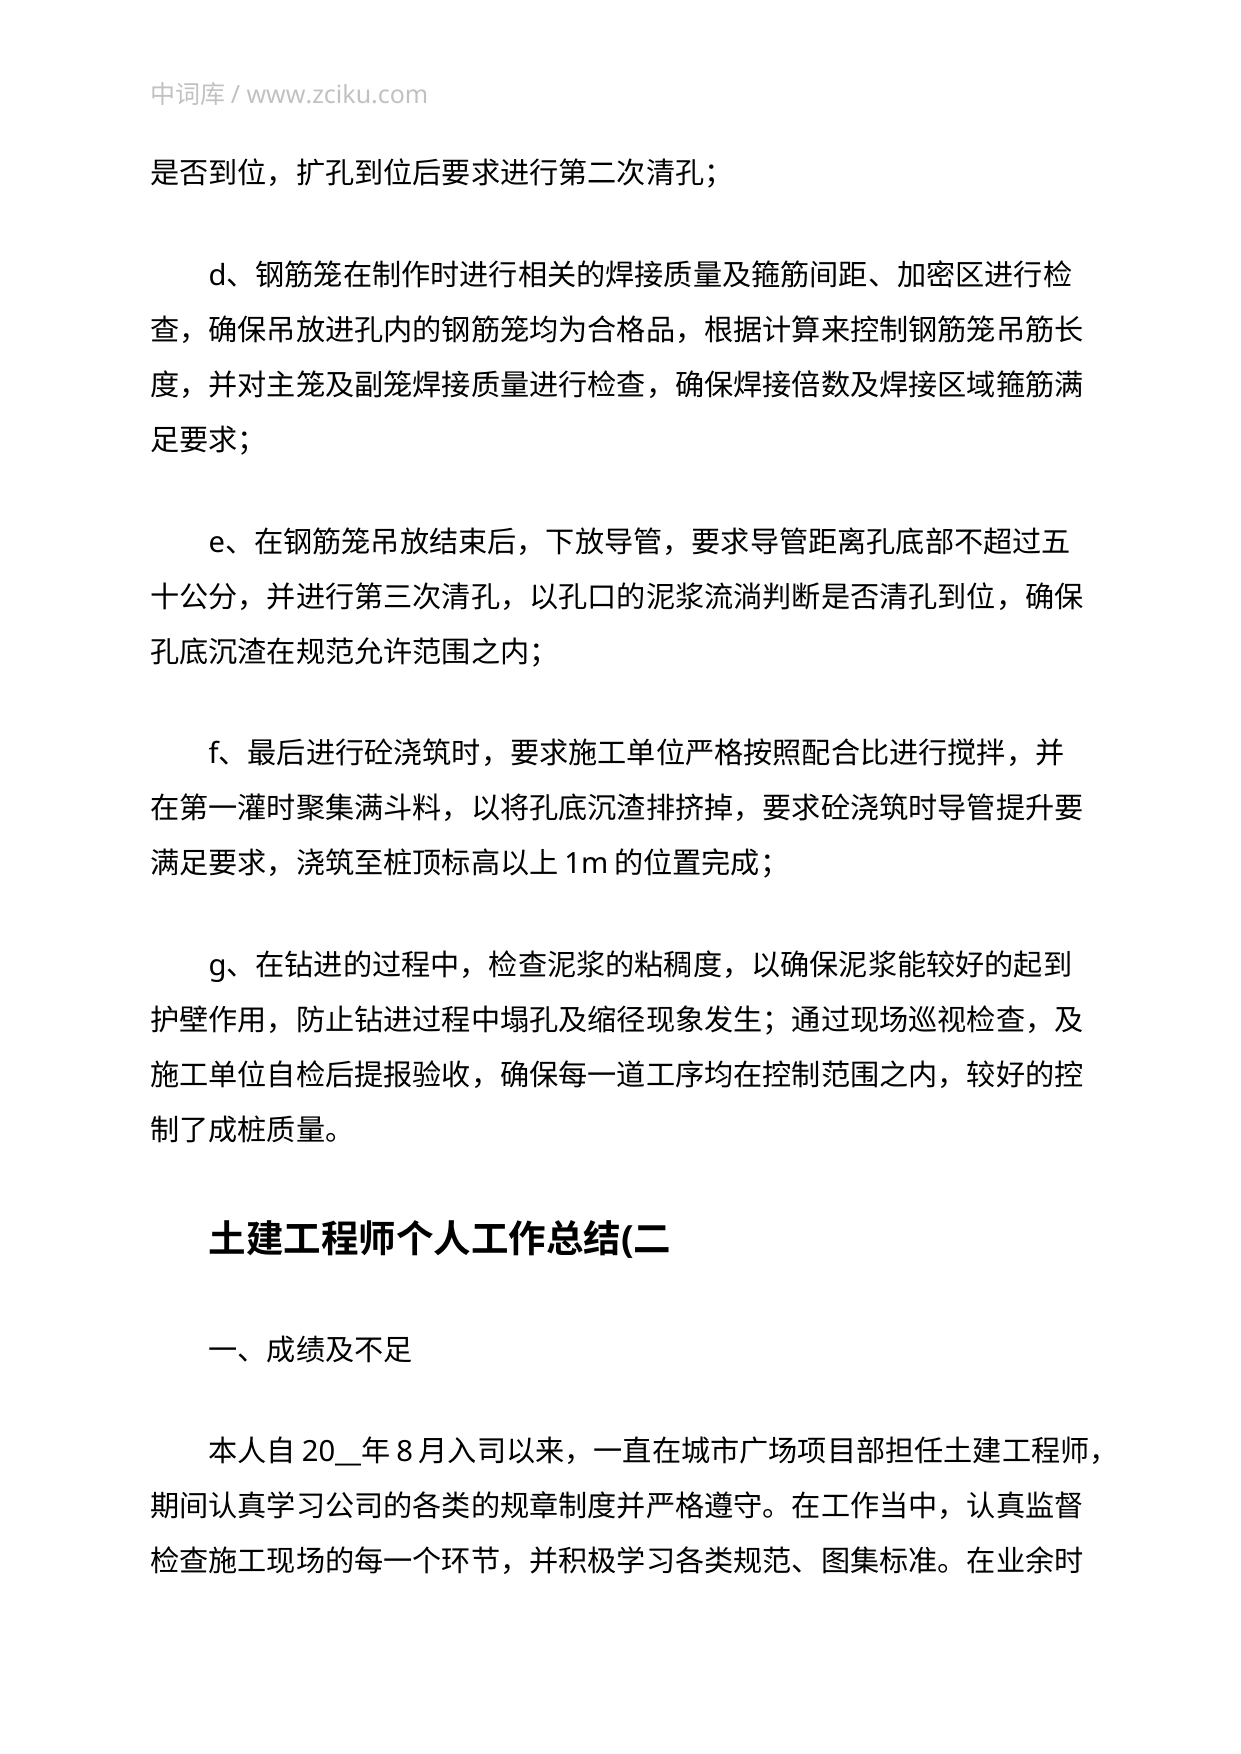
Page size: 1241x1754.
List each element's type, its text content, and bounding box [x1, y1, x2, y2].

text e、在钢筋笼吊放结束后，下放导管，要求导管距离孔底部不超过五十公分，并进行第三次清孔，以孔口的泥浆流淌判断是否清孔到位，确保孔底沉渣在规范允许范围之内； [150, 518, 1090, 671]
text 一、成绩及不足 [150, 1326, 1090, 1368]
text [150, 150, 1090, 192]
text 土建工程师个人工作总结(二 [150, 1208, 1090, 1263]
text d、钢筋笼在制作时进行相关的焊接质量及箍筋间距、加密区进行检查，确保吊放进孔内的钢筋笼均为合格品，根据计算来控制钢筋笼吊筋长度，并对主笼及副笼焊接质量进行检查，确保焊接倍数及焊接区域箍筋满足要求； [150, 252, 1090, 459]
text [150, 1428, 1090, 1580]
text f、最后进行砼浇筑时，要求施工单位严格按照配合比进行搅拌，并在第一灌时聚集满斗料，以将孔底沉渣排挤掉，要求砼浇筑时导管提升要满足要求，浇筑至桩顶标高以上1m的位置完成； [150, 730, 1090, 882]
text g、在钻进的过程中，检查泥浆的粘稠度，以确保泥浆能较好的起到护壁作用，防止钻进过程中塌孔及缩径现象发生；通过现场巡视检查，及施工单位自检后提报验收，确保每一道工序均在控制范围之内，较好的控制了成桩质量。 [150, 942, 1090, 1149]
